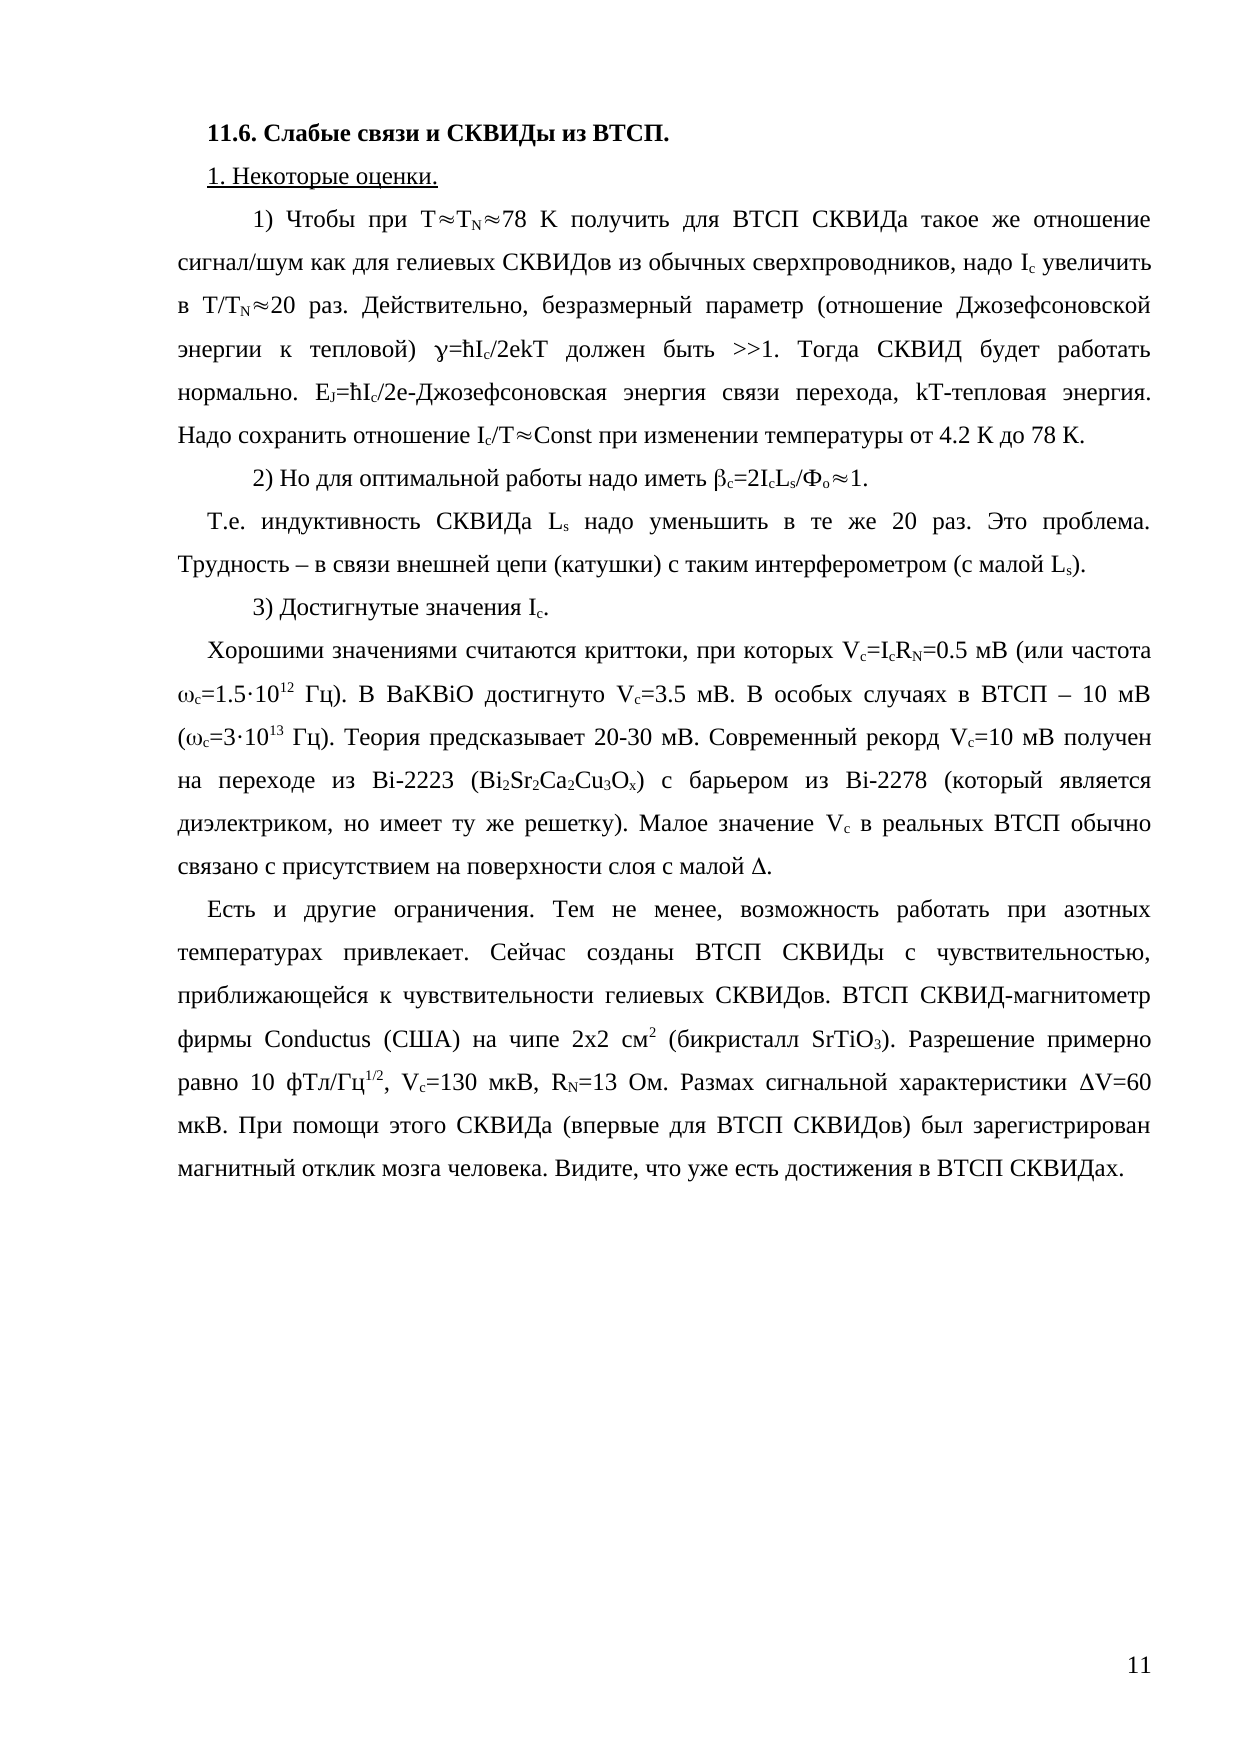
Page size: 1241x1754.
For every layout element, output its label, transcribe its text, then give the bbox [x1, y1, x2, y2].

text Хорошими значениями считаются криттоки, при которых Vc=IcRN=0.5 мВ (или частота с=1.5·1012 Гц). В BaKBiO достигнуто Vc=3.5 мВ. В особых случаях в ВТСП – 10 мВ (с=3·1013 Гц). Теория предсказывает 20-30 мВ. Современный рекорд Vc=10 мВ получен на переходе из Bi-2223 (Bi2Sr2Ca2Cu3Ox) с барьером из Bi-2278 (который является диэлектриком, но имеет ту же решетку). Малое значение Vc в реальных ВТСП обычно связано с присутствием на поверхности слоя с малой . [177, 636, 1152, 880]
text 1) Чтобы при ТTN78 K получить для ВТСП СКВИДа такое же отношение сигнал/шум как для гелиевых СКВИДов из обычных сверхпроводников, надо Ic увеличить в Т/TN20 раз. Действительно, безразмерный параметр (отношение Джозефсоновской энергии к тепловой) =ħIc/2ekT должен быть >>1. Тогда СКВИД будет работать нормально. EJ=ħIc/2e-Джозефсоновская энергия связи перехода, kT-тепловая энергия. Надо сохранить отношение Ic/TConst при изменении температуры от 4.2 К до 78 К. [177, 204, 1152, 449]
text 1. Некоторые оценки. [177, 161, 1152, 190]
text Т.е. индуктивность СКВИДа Ls надо уменьшить в те же 20 раз. Это проблема. Трудность – в связи внешней цепи (катушки) с таким интерферометром (с малой Ls). [177, 506, 1152, 578]
text 11.6. Слабые связи и СКВИДы из ВТСП. [177, 118, 1152, 147]
text Есть и другие ограничения. Тем не менее, возможность работать при азотных температурах привлекает. Сейчас созданы ВТСП СКВИДы с чувствительностью, приближающейся к чувствительности гелиевых СКВИДов. ВТСП СКВИД-магнитометр фирмы Conductus (США) на чипе 2х2 см2 (бикристалл SrTiO3). Разрешение примерно равно 10 фТл/Гц1/2, Vc=130 мкВ, RN=13 Ом. Размах сигнальной характеристики V=60 мкВ. При помощи этого СКВИДа (впервые для ВТСП СКВИДов) был зарегистрирован магнитный отклик мозга человека. Видите, что уже есть достижения в ВТСП СКВИДах. [177, 894, 1152, 1182]
text 2) Но для оптимальной работы надо иметь с=2IcLs/Фо1. [177, 463, 1152, 492]
text 3) Достигнутые значения Ic. [177, 592, 1152, 621]
